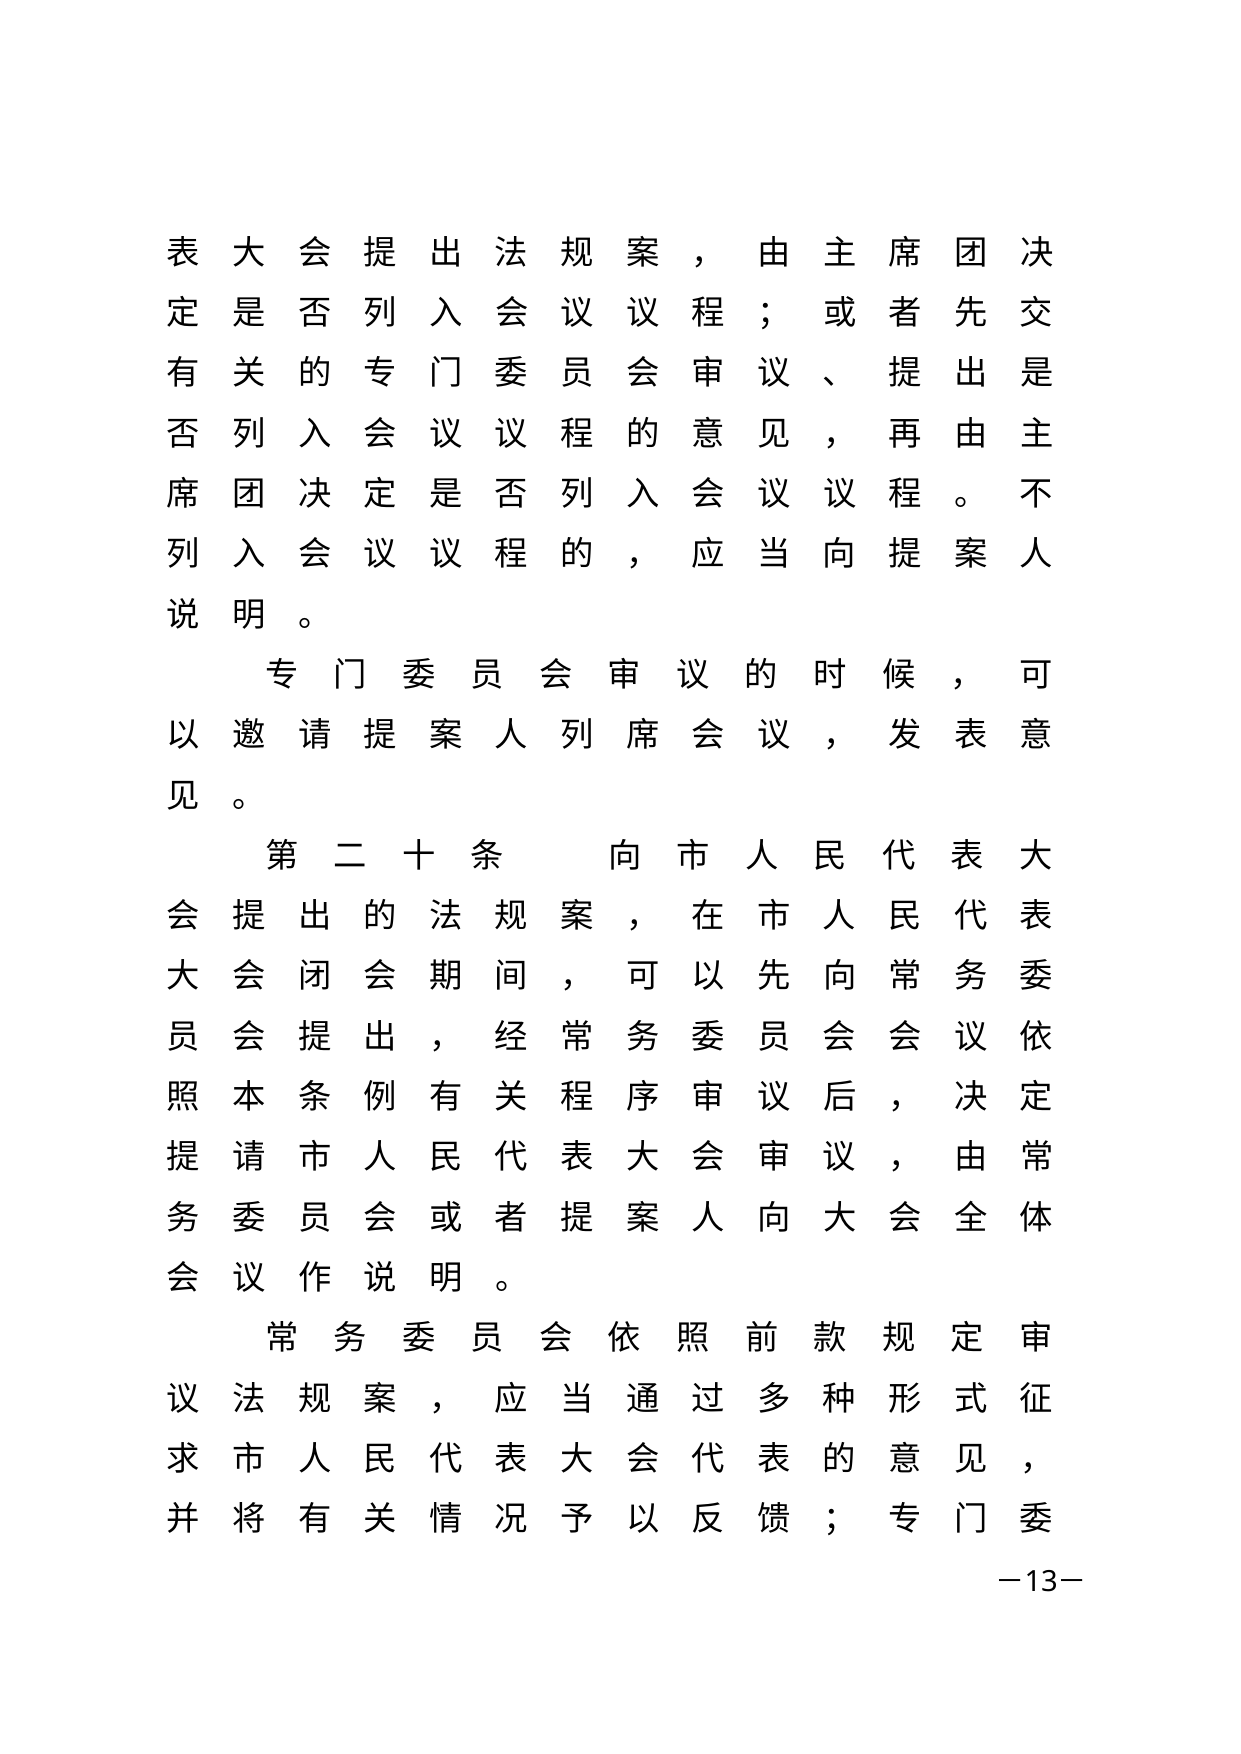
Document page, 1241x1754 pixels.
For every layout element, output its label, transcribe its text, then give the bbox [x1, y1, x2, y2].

text 常务委员会依照前款规定审议法规案，应当通过多种形式征求市人民代表大会代表的意见，并将有关情况予以反馈；专门委员会和常务委员会工作机构进行立法调研，可以邀请有关的市人民代表大会代表参加。 [167, 1305, 1085, 1546]
text 第二十条 向市人民代表大会提出的法规案，在市人民代表大会闭会期间，可以先向常务委员会提出，经常务委员会会议依照本条例有关程序审议后，决定提请市人民代表大会审议，由常务委员会或者提案人向大会全体会议作说明。 [167, 823, 1085, 1305]
text 专门委员会审议的时候，可以邀请提案人列席会议，发表意见。 [167, 642, 1085, 823]
text 第十九条 市人民代表大会各代表团、市人民代表大会代表十人以上联名，可以向市人民代表大会提出法规案，由主席团决定是否列入会议议程；或者先交有关的专门委员会审议、提出是否列入会议议程的意见，再由主席团决定是否列入会议议程。不列入会议议程的，应当向提案人说明。 [167, 219, 1085, 642]
